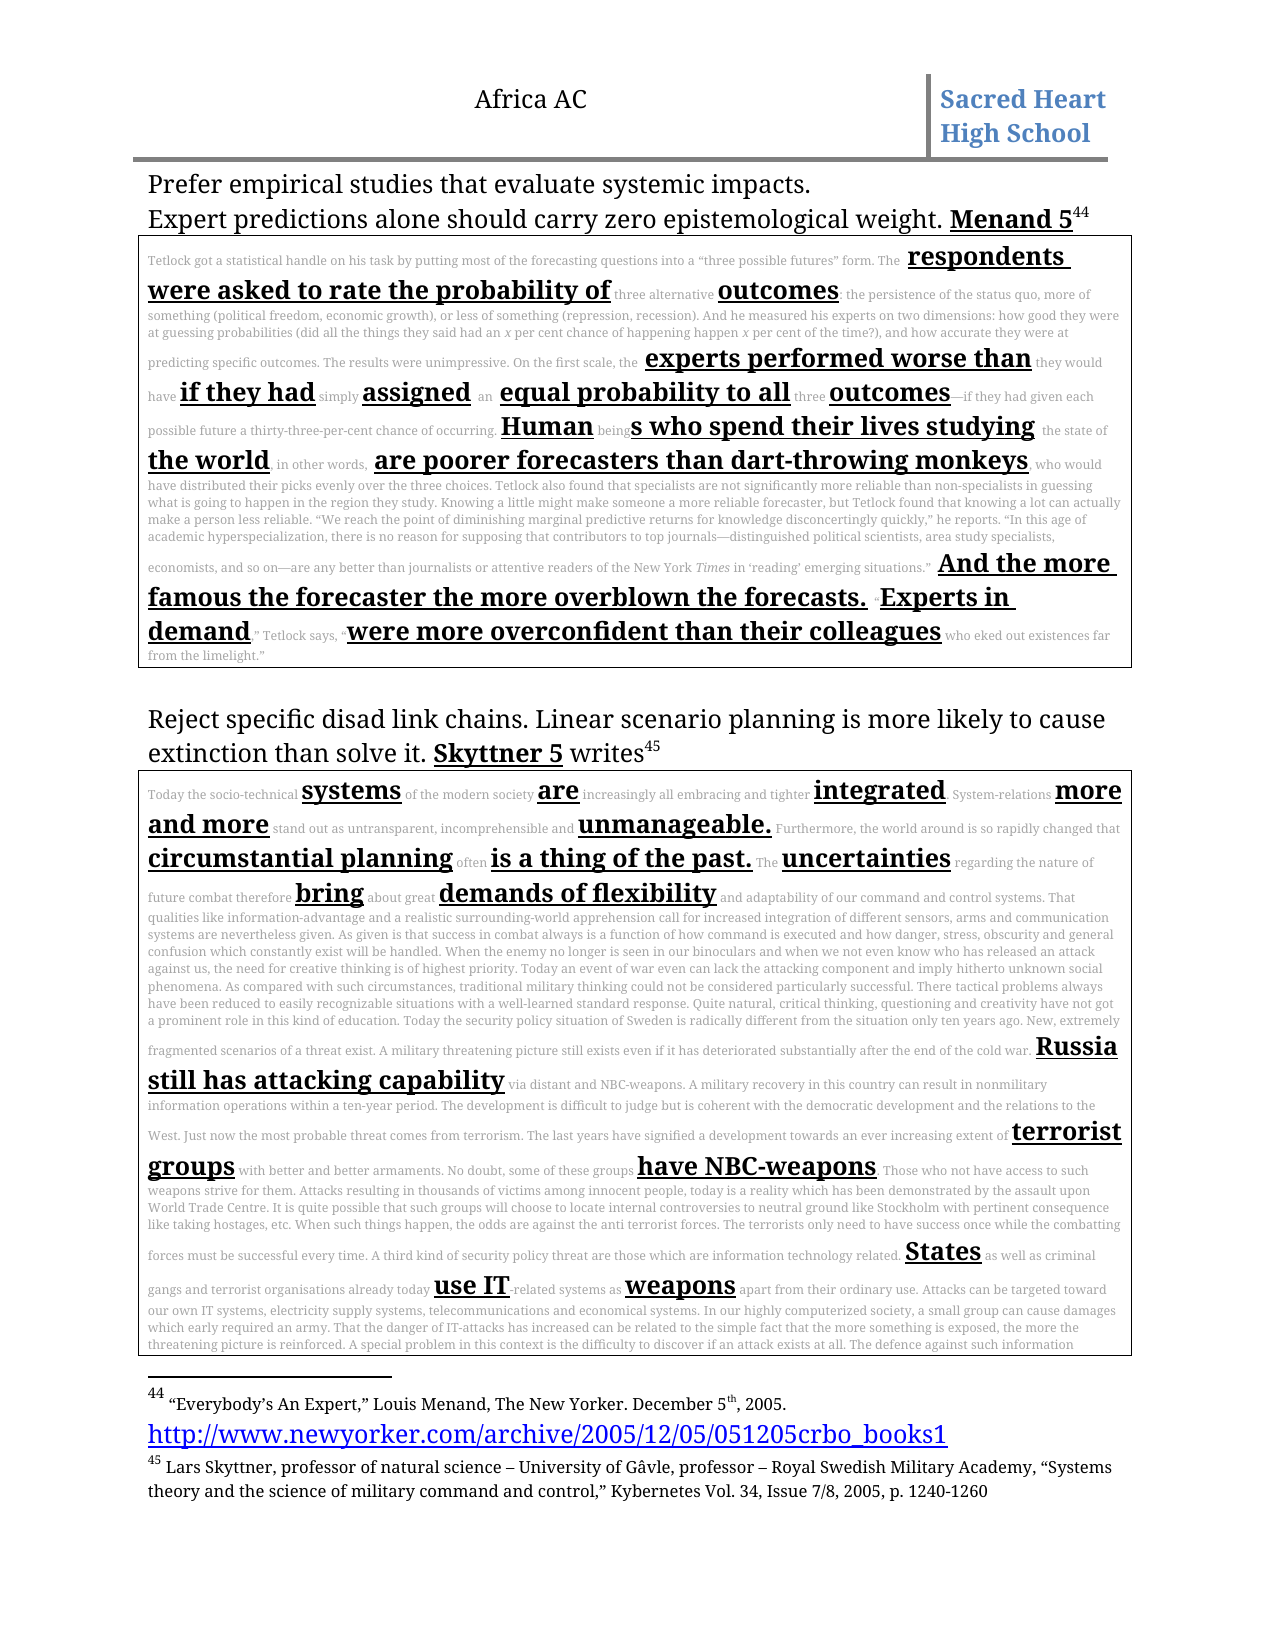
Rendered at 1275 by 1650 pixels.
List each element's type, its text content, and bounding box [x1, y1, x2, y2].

text Prefer empirical studies that evaluate systemic impacts. [148, 167, 1122, 201]
text Reject specific disad link chains. Linear scenario planning is more likely to cause extinction than solve it. Skyttner 5 writes [148, 702, 1122, 770]
text Tetlock got a statistical handle on his task by putting most of the forecasting questions into a “three possible futures” form. The respondents were asked to rate the probability of three alternative outcomes: the persistence of the status quo, more of something (political freedom, economic growth), or less of something (repression, recession). And he measured his experts on two dimensions: how good they were at guessing probabilities (did all the things they said had an x per cent chance of happening happen x per cent of the time?), and how accurate they were at predicting specific outcomes. The results were unimpressive. On the first scale, the experts performed worse than they would have if they had simply assigned an equal probability to all three outcomes—if they had given each possible future a thirty-three-per-cent chance of occurring. Human beings who spend their lives studying the state of the world, in other words, are poorer forecasters than dart-throwing monkeys, who would have distributed their picks evenly over the three choices. Tetlock also found that specialists are not significantly more reliable than non-specialists in guessing what is going to happen in the region they study. Knowing a little might make someone a more reliable forecaster, but Tetlock found that knowing a lot can actually make a person less reliable. “We reach the point of diminishing marginal predictive returns for knowledge disconcertingly quickly,” he reports. “In this age of academic hyperspecialization, there is no reason for supposing that contributors to top journals—distinguished political scientists, area study specialists, economists, and so on—are any better than journalists or attentive readers of the New York Times in ‘reading’ emerging situations.” And the more famous the forecaster the more overblown the forecasts. “Experts in demand,” Tetlock says, “were more overconfident than their colleagues who eked out existences far from the limelight.” [139, 236, 1131, 667]
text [139, 771, 1131, 1355]
text Expert predictions alone should carry zero epistemological weight. Menand 5 [148, 201, 1122, 235]
